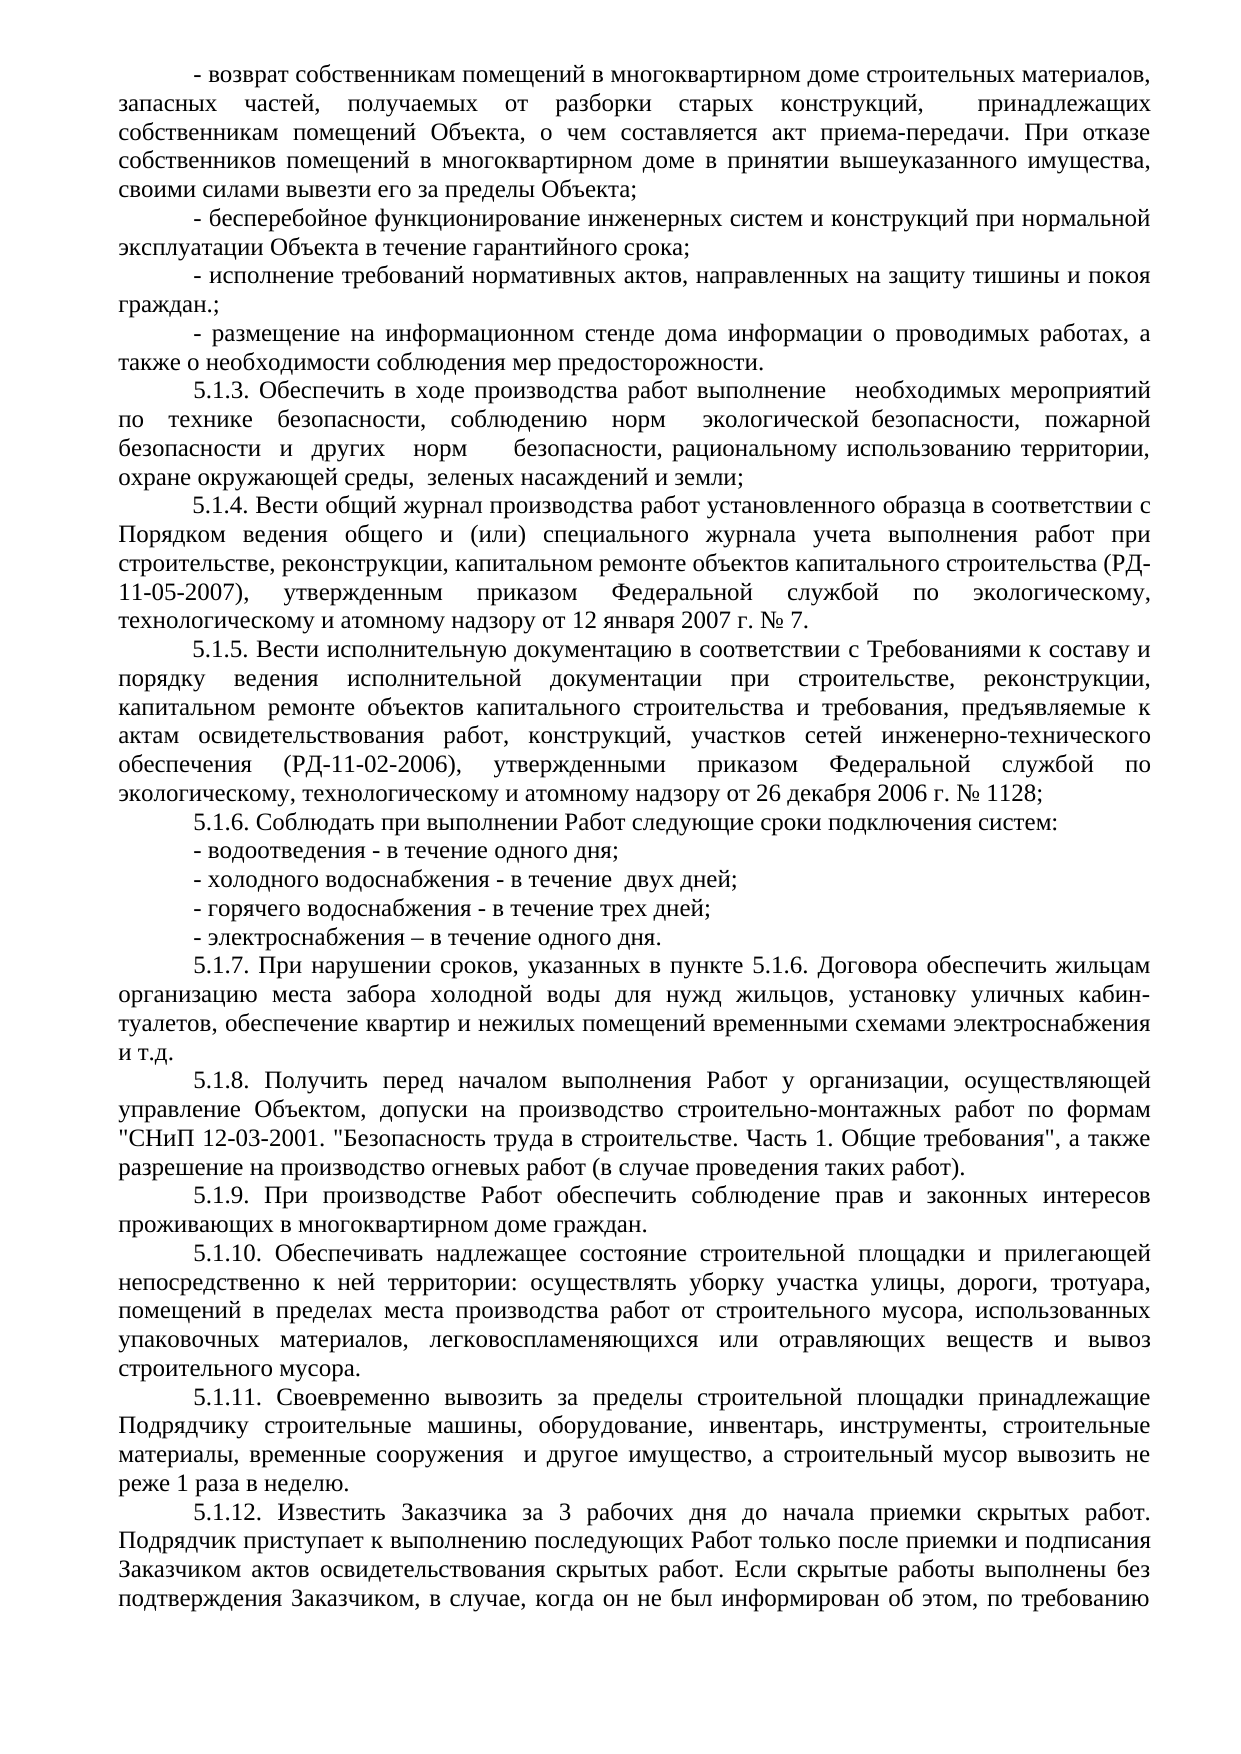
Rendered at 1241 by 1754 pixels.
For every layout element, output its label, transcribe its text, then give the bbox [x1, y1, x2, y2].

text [118, 1497, 1152, 1612]
text 5.1.11. Своевременно вывозить за пределы строительной площадки принадлежащие Подрядчику строительные машины, оборудование, инвентарь, инструменты, строительные материалы, временные сооружения и другое имущество, а строительный мусор вывозить не реже 1 раза в неделю. [118, 1382, 1152, 1497]
text 5.1.4. Вести общий журнал производства работ установленного образца в соответствии с Порядком ведения общего и (или) специального журнала учета выполнения работ при строительстве, реконструкции, капитальном ремонте объектов капитального строительства (РД-11-05-2007), утвержденным приказом Федеральной службой по экологическому, технологическому и атомному надзору от 12 января 2007 г. № 7. [118, 490, 1152, 634]
text 5.1.5. Вести исполнительную документацию в соответствии с Требованиями к составу и порядку ведения исполнительной документации при строительстве, реконструкции, капитальном ремонте объектов капитального строительства и требования, предъявляемые к актам освидетельствования работ, конструкций, участков сетей инженерно-технического обеспечения (РД-11-02-2006), утвержденными приказом Федеральной службой по экологическому, технологическому и атомному надзору от 26 декабря 2006 г. № 1128; [118, 634, 1152, 807]
text - электроснабжения – в течение одного дня. [118, 922, 1152, 950]
text - исполнение требований нормативных актов, направленных на защиту тишины и покоя граждан.; [118, 260, 1152, 318]
text - холодного водоснабжения - в течение двух дней; [118, 864, 1152, 893]
text 5.1.10. Обеспечивать надлежащее состояние строительной площадки и прилегающей непосредственно к ней территории: осуществлять уборку участка улицы, дороги, тротуара, помещений в пределах места производства работ от строительного мусора, использованных упаковочных материалов, легковоспламеняющихся или отравляющих веществ и вывоз строительного мусора. [118, 1238, 1152, 1382]
text 5.1.3. Обеспечить в ходе производства работ выполнение необходимых мероприятий по технике безопасности, соблюдению норм экологической безопасности, пожарной безопасности и других норм безопасности, рациональному использованию территории, охране окружающей среды, зеленых насаждений и земли; [118, 375, 1152, 490]
text - бесперебойное функционирование инженерных систем и конструкций при нормальной эксплуатации Объекта в течение гарантийного срока; [118, 203, 1152, 260]
text 5.1.6. Соблюдать при выполнении Работ следующие сроки подключения систем: [118, 807, 1152, 835]
text - водоотведения - в течение одного дня; [118, 835, 1152, 864]
text 5.1.8. Получить перед началом выполнения Работ у организации, осуществляющей управление Объектом, допуски на производство строительно-монтажных работ по формам "СНиП 12-03-2001. "Безопасность труда в строительстве. Часть 1. Общие требования", а также разрешение на производство огневых работ (в случае проведения таких работ). [118, 1065, 1152, 1180]
text 5.1.9. При производстве Работ обеспечить соблюдение прав и законных интересов проживающих в многоквартирном доме граждан. [118, 1180, 1152, 1238]
text - размещение на информационном стенде дома информации о проводимых работах, а также о необходимости соблюдения мер предосторожности. [118, 318, 1152, 375]
text - горячего водоснабжения - в течение трех дней; [118, 893, 1152, 922]
text - возврат собственникам помещений в многоквартирном доме строительных материалов, запасных частей, получаемых от разборки старых конструкций, принадлежащих собственникам помещений Объекта, о чем составляется акт приема-передачи. При отказе собственников помещений в многоквартирном доме в принятии вышеуказанного имущества, своими силами вывезти его за пределы Объекта; [118, 59, 1152, 203]
text 5.1.7. При нарушении сроков, указанных в пункте 5.1.6. Договора обеспечить жильцам организацию места забора холодной воды для нужд жильцов, установку уличных кабин-туалетов, обеспечение квартир и нежилых помещений временными схемами электроснабжения и т.д. [118, 950, 1152, 1065]
